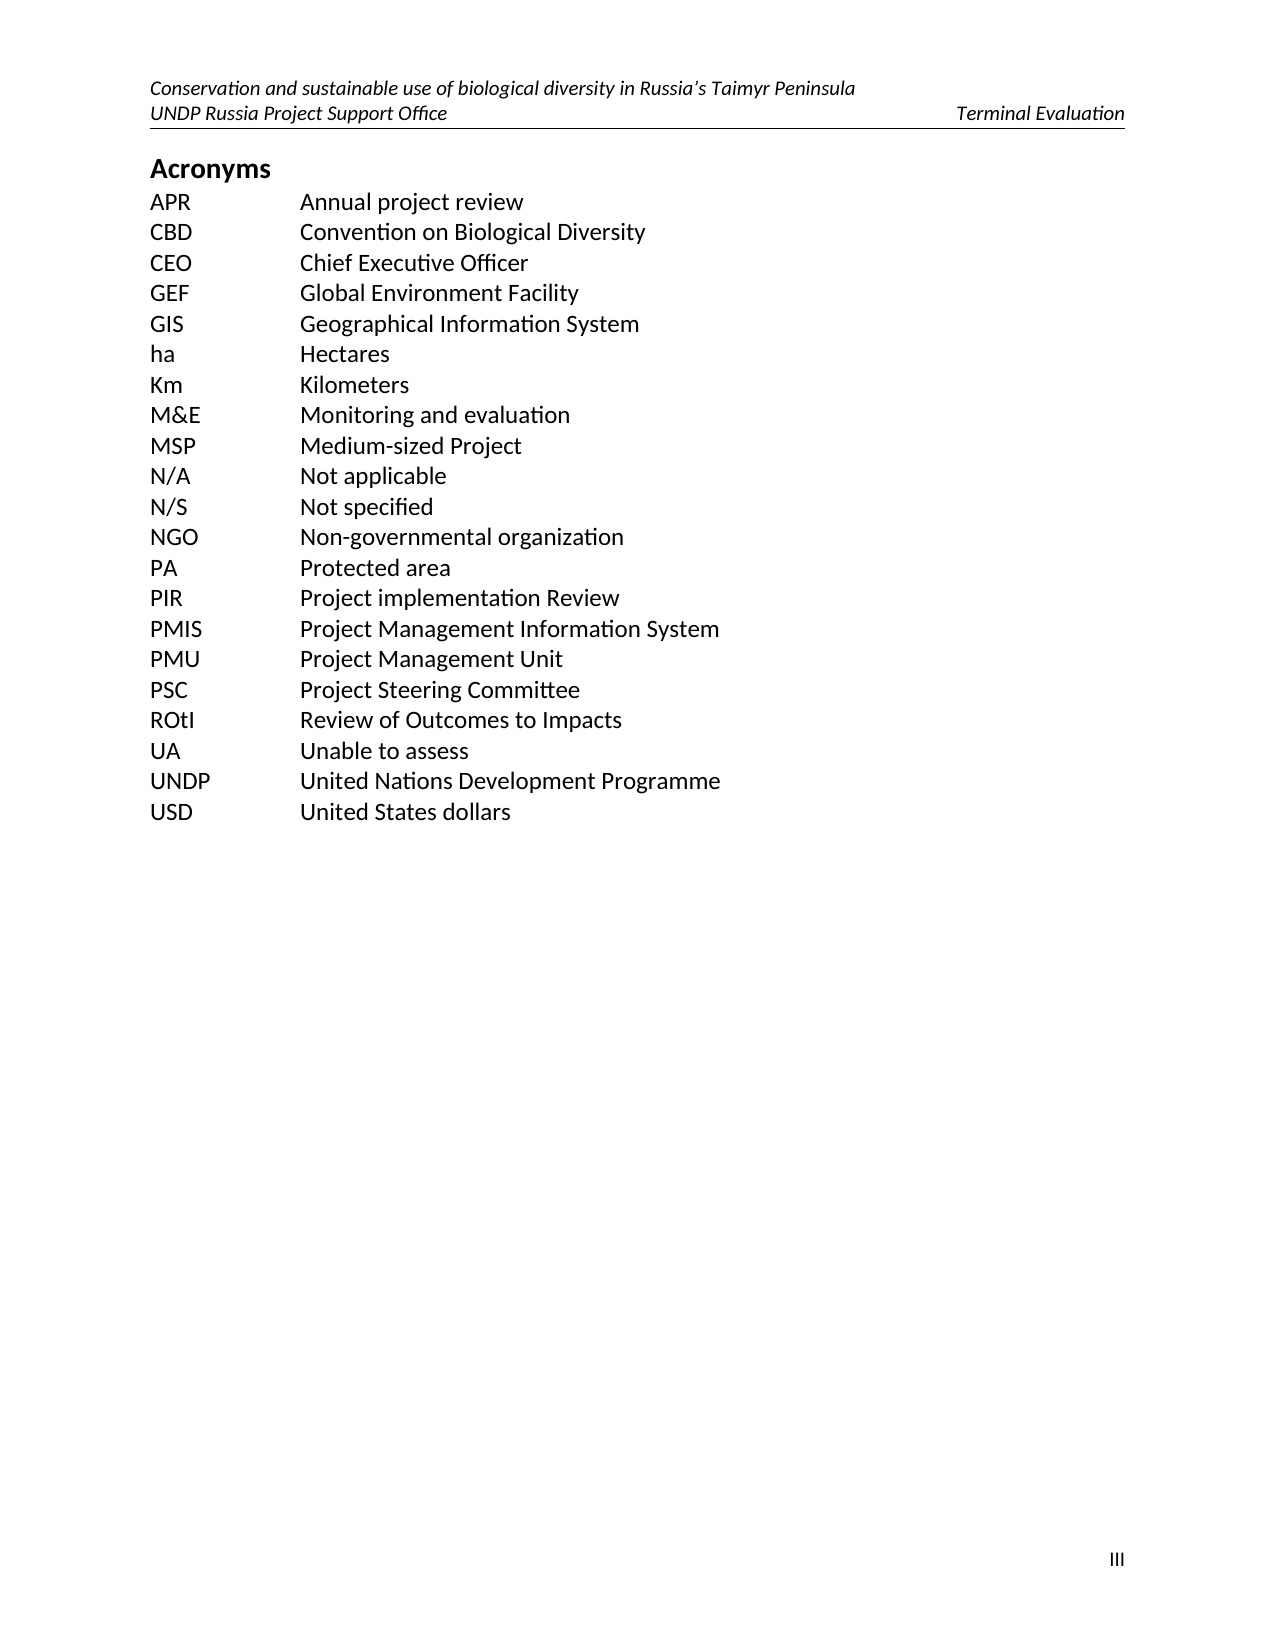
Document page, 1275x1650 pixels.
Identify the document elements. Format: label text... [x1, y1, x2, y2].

text Acronyms [150, 150, 1125, 186]
text Km Kilometers [150, 369, 1125, 399]
text CEO Chief Executive Officer [150, 247, 1125, 277]
text USD United States dollars [150, 796, 1125, 827]
text N/A Not applicable [150, 460, 1125, 491]
text ROtI Review of Outcomes to Impacts [150, 704, 1125, 735]
text UNDP United Nations Development Programme [150, 766, 1125, 796]
text GIS Geographical Information System [150, 308, 1125, 338]
text PA Protected area [150, 552, 1125, 582]
text ha Hectares [150, 338, 1125, 369]
text APR Annual project review [150, 186, 1125, 216]
text PIR Project implementation Review [150, 582, 1125, 613]
text CBD Convention on Biological Diversity [150, 216, 1125, 247]
text PMIS Project Management Information System [150, 613, 1125, 643]
text PMU Project Management Unit [150, 643, 1125, 674]
text N/S Not specified [150, 491, 1125, 521]
text PSC Project Steering Committee [150, 674, 1125, 704]
text NGO Non-governmental organization [150, 521, 1125, 552]
text M&E Monitoring and evaluation [150, 399, 1125, 430]
text UA Unable to assess [150, 735, 1125, 766]
text GEF Global Environment Facility [150, 277, 1125, 308]
text MSP Medium-sized Project [150, 430, 1125, 460]
